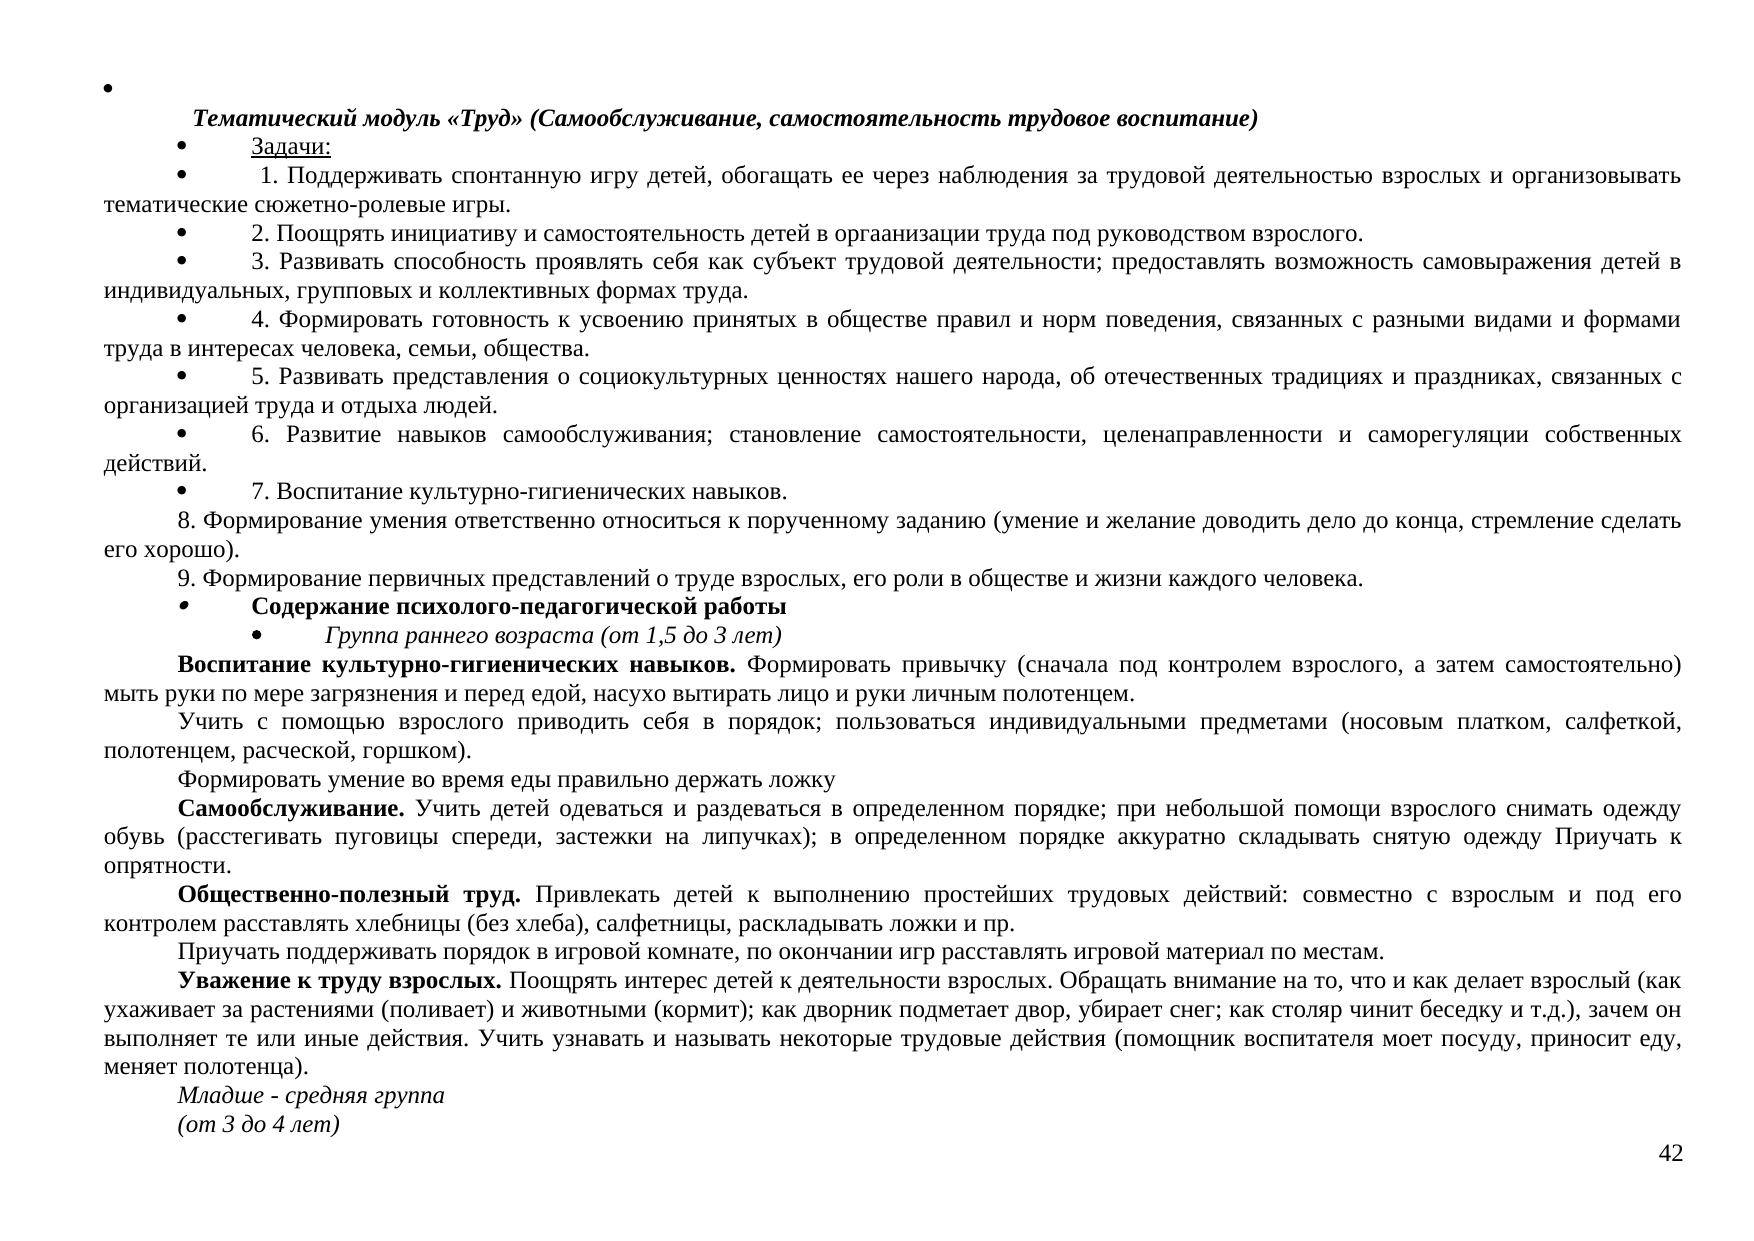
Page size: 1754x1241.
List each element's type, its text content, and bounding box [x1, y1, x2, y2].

text 9. Формирование первичных представлений о труде взрослых, его роли в обществе и жизни каждого человека. [103, 563, 1683, 591]
text Воспитание культурно-гигиенических навыков. Формировать привычку (сначала под контролем взрослого, а затем самостоятельно) мыть руки по мере загрязнения и перед едой, насухо вытирать лицо и руки личным полотенцем. [103, 649, 1683, 706]
list 3. Развивать способность проявлять себя как субъект трудовой деятельности; предоставлять возможность самовыражения детей в индивидуальных, групповых и коллективных формах труда. [103, 246, 1683, 304]
text (от 3 до 4 лет) [103, 1109, 1683, 1138]
text Общественно-полезный труд. Привлекать детей к выполнению простейших трудовых действий: совместно с взрослым и под его контролем расставлять хлебницы (без хлеба), салфетницы, раскладывать ложки и пр. [103, 879, 1683, 936]
text Учить с помощью взрослого приводить себя в порядок; пользоваться индивидуальными предметами (носовым платком, салфеткой, полотенцем, расческой, горшком). [103, 706, 1683, 764]
text Уважение к труду взрослых. Поощрять интерес детей к деятельности взрослых. Обращать внимание на то, что и как делает взрослый (как ухаживает за растениями (поливает) и животными (кормит); как дворник подметает двор, убирает снег; как столяр чинит беседку и т.д.), зачем он выполняет те или иные действия. Учить узнавать и называть некоторые трудовые действия (помощник воспитателя моет посуду, приносит еду, меняет полотенца). [103, 965, 1683, 1080]
text Младше - средняя группа [103, 1080, 1683, 1109]
list Задачи: [103, 131, 1683, 160]
list 1. Поддерживать спонтанную игру детей, обогащать ее через наблюдения за трудовой деятельностью взрослых и организовывать тематические сюжетно-ролевые игры. [103, 160, 1683, 218]
list 4. Формировать готовность к усвоению принятых в обществе правил и норм поведения, связанных с разными видами и формами труда в интересах человека, семьи, общества. [103, 304, 1683, 361]
list 6. Развитие навыков самообслуживания; становление самостоятельности, целенаправленности и саморегуляции собственных действий. [103, 419, 1683, 476]
list 5. Развивать представления о социокультурных ценностях нашего народа, об отечественных традициях и праздниках, связанных с организацией труда и отдыха людей. [103, 361, 1683, 419]
list 7. Воспитание культурно-гигиенических навыков. [103, 476, 1683, 505]
text Формировать умение во время еды правильно держать ложку [103, 764, 1683, 793]
text Самообслуживание. Учить детей одеваться и раздеваться в определенном порядке; при небольшой помощи взрослого снимать одежду обувь (расстегивать пуговицы спереди, застежки на липучках); в определенном порядке аккуратно складывать снятую одежду Приучать к опрятности. [103, 793, 1683, 879]
list Содержание психолого-педагогической работы [103, 591, 1683, 620]
text 8. Формирование умения ответственно относиться к порученному заданию (умение и желание доводить дело до конца, стремление сделать его хорошо). [103, 505, 1683, 563]
text Приучать поддерживать порядок в игровой комнате, по окончании игр расставлять игровой материал по местам. [103, 936, 1683, 965]
list Группа раннего возраста (от 1,5 до 3 лет) [178, 620, 1683, 649]
list 2. Поощрять инициативу и самостоятельность детей в оргаанизации труда под руководством взрослого. [103, 218, 1683, 246]
text Тематический модуль «Труд» (Самообслуживание, самостоятельность трудовое воспитание) [103, 103, 1683, 131]
